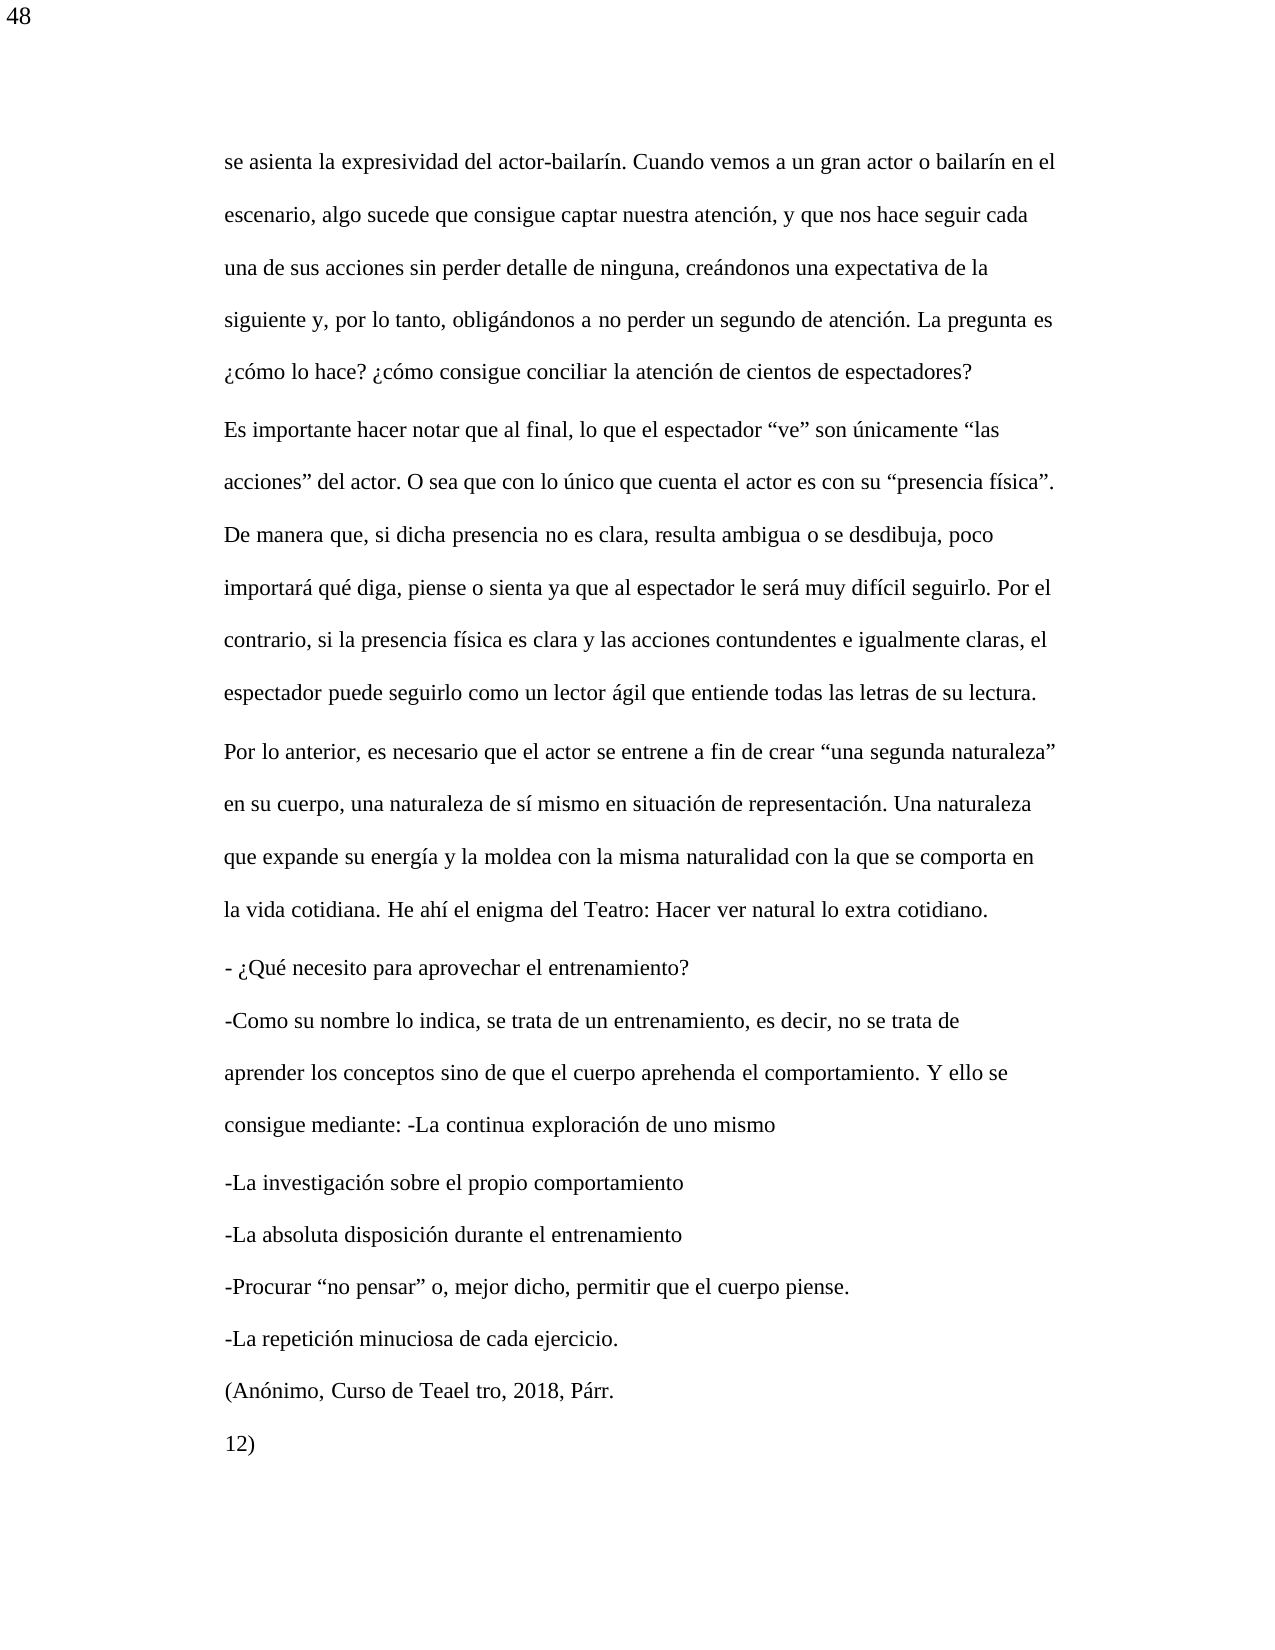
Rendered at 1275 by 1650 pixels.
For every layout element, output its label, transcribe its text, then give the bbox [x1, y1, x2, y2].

text - ¿Qué necesito para aprovechar el entrenamiento? [224, 954, 1183, 980]
text -La investigación sobre el propio comportamiento [224, 1169, 1183, 1195]
text -La absoluta disposición durante el entrenamiento [224, 1221, 1183, 1248]
text -Procurar “no pensar” o, mejor dicho, permitir que el cuerpo piense. [224, 1273, 1183, 1300]
text se asienta la expresividad del actor-bailarín. Cuando vemos a un gran actor o bailarín en el escenario, algo sucede que consigue captar nuestra atención, y que nos hace seguir cada una de sus acciones sin perder detalle de ninguna, creándonos una expectativa de la siguiente y, por lo tanto, obligándonos a no perder un segundo de atención. La pregunta es [224, 148, 1056, 333]
text -Como su nombre lo indica, se trata de un entrenamiento, es decir, no se trata de aprender los conceptos sino de que el cuerpo aprehenda el comportamiento. Y ello se consigue mediante: -La continua exploración de uno mismo [224, 1007, 1026, 1137]
text -La repetición minuciosa de cada ejercicio. (Anónimo, Curso de Teael tro, 2018, Párr. 12) [224, 1325, 650, 1456]
text ¿cómo lo hace? ¿cómo consigue conciliar la atención de cientos de espectadores? [224, 359, 1183, 385]
text Por lo anterior, es necesario que el actor se entrene a fin de crear “una segunda naturaleza” en su cuerpo, una naturaleza de sí mismo en situación de representación. Una naturaleza que expande su energía y la moldea con la misma naturalidad con la que se comporta en la vida cotidiana. He ahí el enigma del Teatro: Hacer ver natural lo extra cotidiano. [223, 738, 1056, 922]
text Es importante hacer notar que al final, lo que el espectador “ve” son únicamente “las acciones” del actor. O sea que con lo único que cuenta el actor es con su “presencia física”. De manera que, si dicha presencia no es clara, resulta ambigua o se desdibuja, poco importará qué diga, piense o sienta ya que al espectador le será muy difícil seguirlo. Por el contrario, si la presencia física es clara y las acciones contundentes e igualmente claras, el espectador puede seguirlo como un lector ágil que entiende todas las letras de su lectura. [223, 416, 1057, 706]
